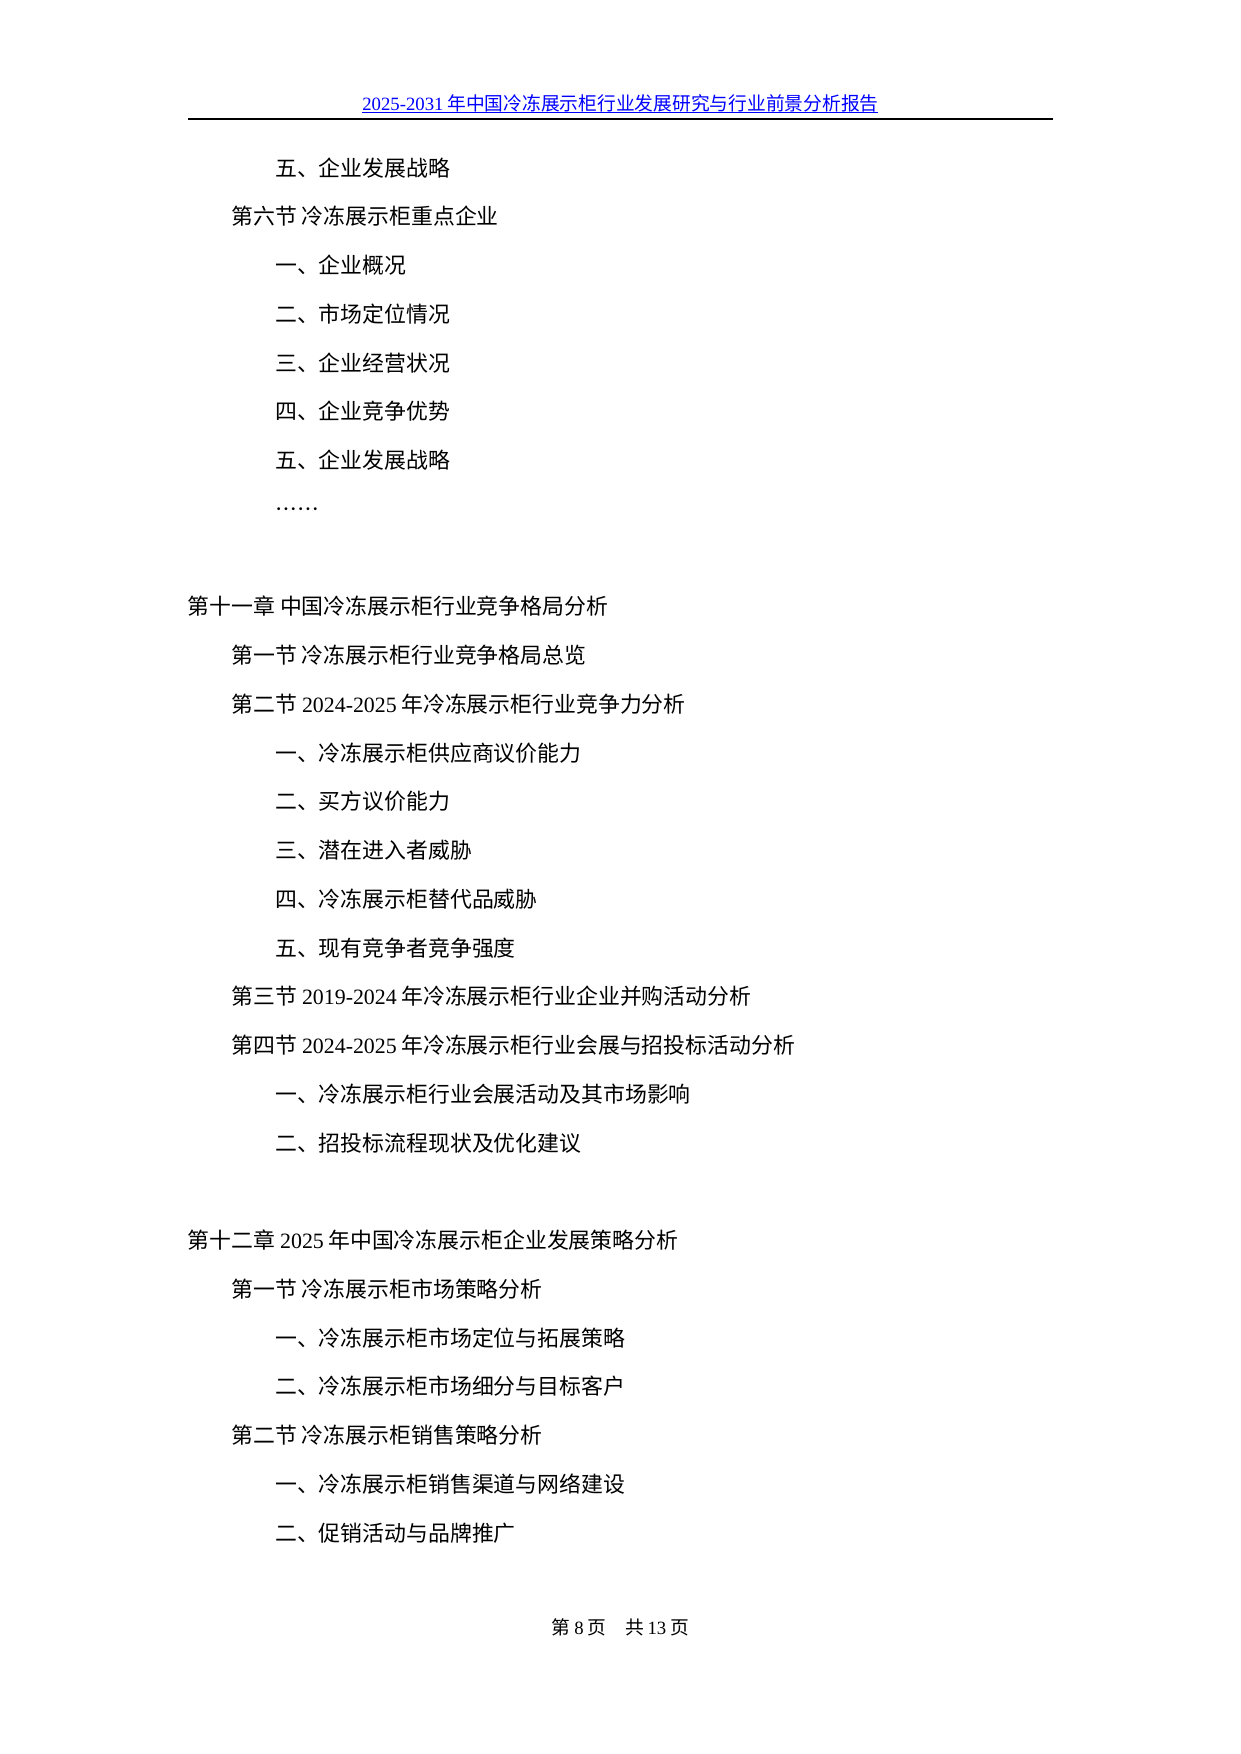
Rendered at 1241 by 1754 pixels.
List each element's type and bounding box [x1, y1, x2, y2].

text [187, 150, 1053, 1548]
